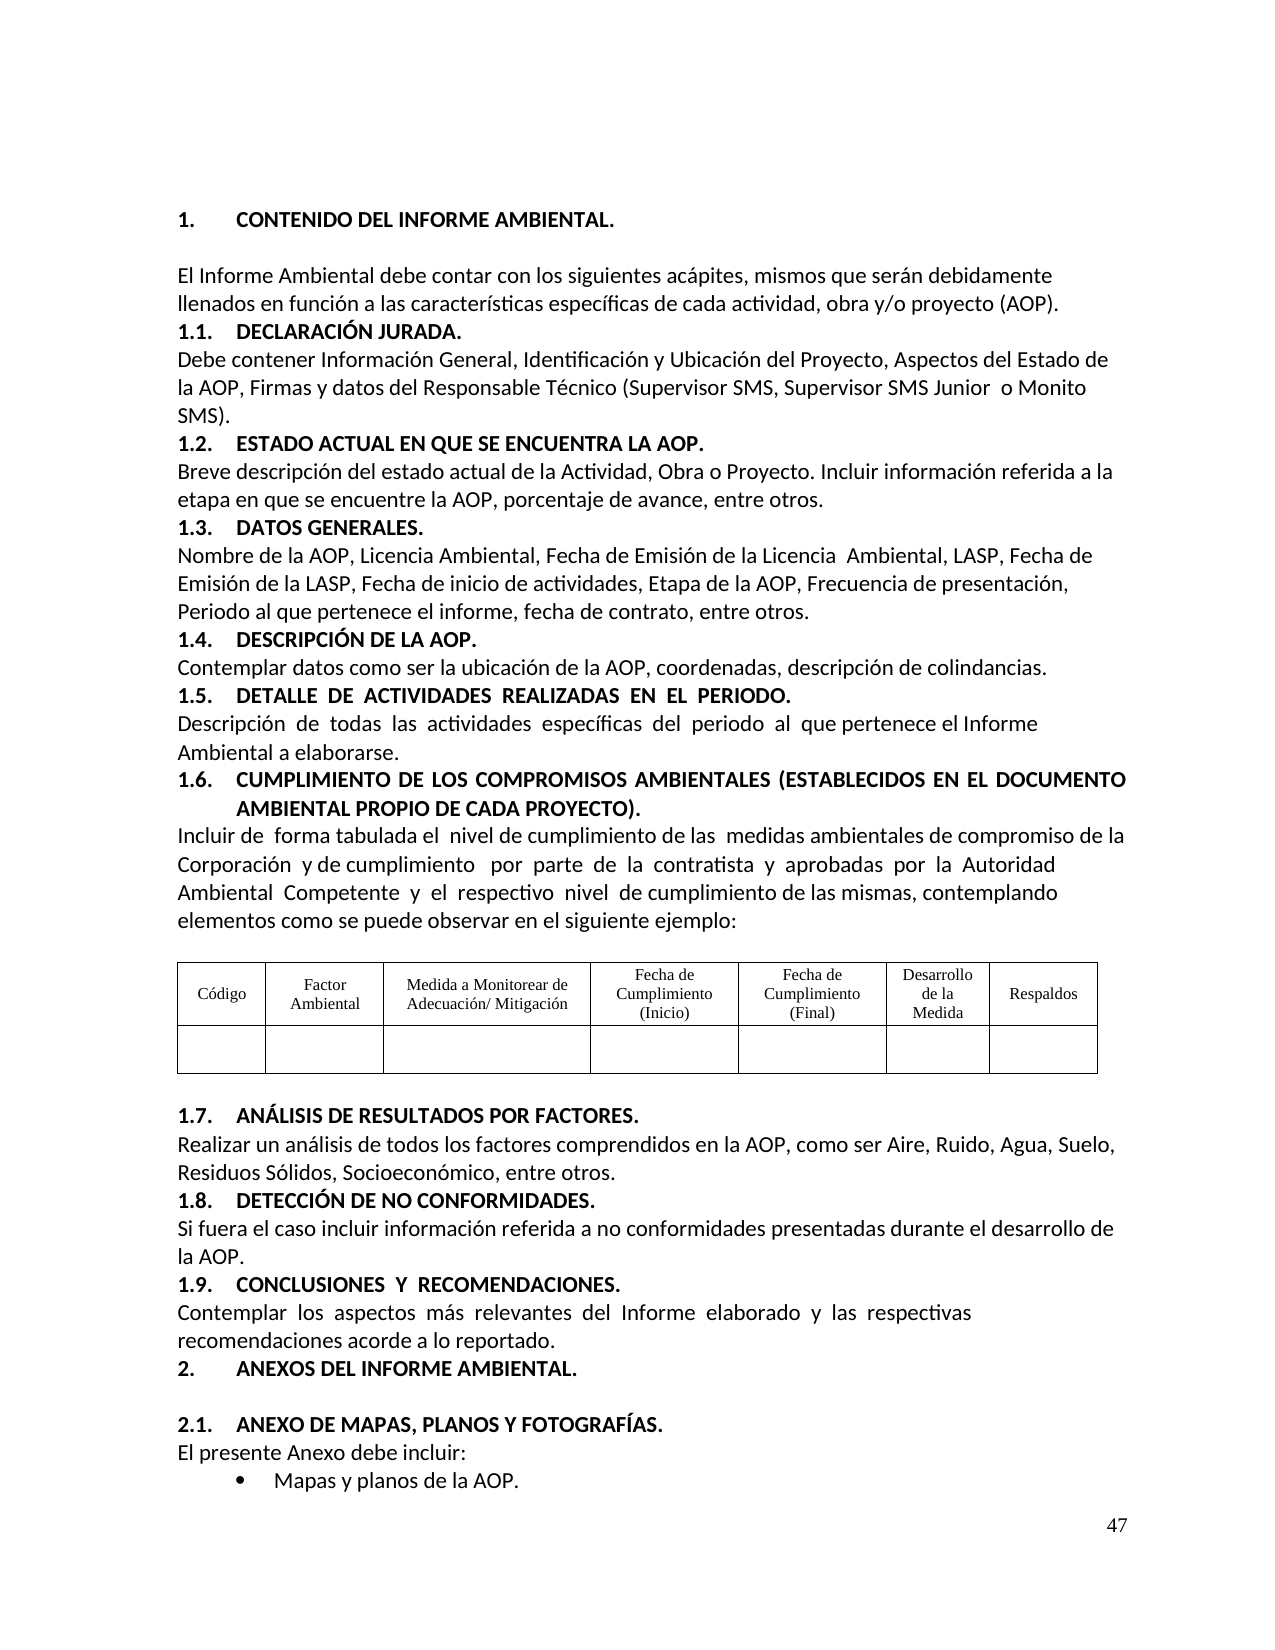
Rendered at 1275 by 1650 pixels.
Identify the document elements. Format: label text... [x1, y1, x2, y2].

table_cell [384, 1026, 590, 1073]
text Debe contener Información General, Identificación y Ubicación del Proyecto, Aspectos del Estado de la AOP, Firmas y datos del Responsable Técnico (Supervisor SMS, Supervisor SMS Junior o Monito SMS). [177, 345, 1127, 429]
text Breve descripción del estado actual de la Actividad, Obra o Proyecto. Incluir información referida a la etapa en que se encuentre la AOP, porcentaje de avance, entre otros. [177, 457, 1127, 513]
text Si fuera el caso incluir información referida a no conformidades presentadas durante el desarrollo de la AOP. [177, 1214, 1127, 1270]
text Realizar un análisis de todos los factores comprendidos en la AOP, como ser Aire, Ruido, Agua, Suelo, Residuos Sólidos, Socioeconómico, entre otros. [177, 1130, 1127, 1186]
table_header Medida a Monitorear de Adecuación/ Mitigación [384, 963, 590, 1024]
list ESTADO ACTUAL EN QUE SE ENCUENTRA LA AOP. [177, 429, 1127, 457]
table_header Código [178, 963, 265, 1024]
list DATOS GENERALES. [177, 513, 1127, 541]
list ANÁLISIS DE RESULTADOS POR FACTORES. [177, 1102, 1127, 1130]
table_cell [266, 1026, 383, 1073]
list ANEXO DE MAPAS, PLANOS Y FOTOGRAFÍAS. [177, 1410, 1127, 1438]
text Contemplar datos como ser la ubicación de la AOP, coordenadas, descripción de colindancias. [177, 653, 1127, 682]
table_cell [887, 1026, 989, 1073]
list CONTENIDO DEL INFORME AMBIENTAL. [177, 205, 1127, 233]
list DETECCIÓN DE NO CONFORMIDADES. [177, 1186, 1127, 1214]
list DETALLE DE ACTIVIDADES REALIZADAS EN EL PERIODO. [177, 682, 1127, 709]
table_header Fecha de Cumplimiento (Inicio) [591, 963, 738, 1024]
table_header Respaldos [990, 963, 1097, 1024]
list DESCRIPCIÓN DE LA AOP. [177, 626, 1127, 653]
table_cell [739, 1026, 886, 1073]
table_cell [591, 1026, 738, 1073]
text El presente Anexo debe incluir: [177, 1438, 1127, 1466]
table_header Fecha de Cumplimiento (Final) [739, 963, 886, 1024]
text Nombre de la AOP, Licencia Ambiental, Fecha de Emisión de la Licencia Ambiental, LASP, Fecha de Emisión de la LASP, Fecha de inicio de actividades, Etapa de la AOP, Frecuencia de presentación, Periodo al que pertenece el informe, fecha de contrato, entre otros. [177, 541, 1127, 626]
table_header Factor Ambiental [266, 963, 383, 1024]
table_cell [178, 1026, 265, 1073]
list CUMPLIMIENTO DE LOS COMPROMISOS AMBIENTALES (ESTABLECIDOS EN EL DOCUMENTO AMBIENTAL PROPIO DE CADA PROYECTO). [177, 766, 1127, 822]
table_cell [990, 1026, 1097, 1073]
list DECLARACIÓN JURADA. [177, 317, 1127, 345]
text Contemplar los aspectos más relevantes del Informe elaborado y las respectivas recomendaciones acorde a lo reportado. [177, 1298, 1127, 1354]
text Descripción de todas las actividades específicas del periodo al que pertenece el Informe Ambiental a elaborarse. [177, 709, 1127, 766]
list Mapas y planos de la AOP. [236, 1466, 1127, 1494]
text Incluir de forma tabulada el nivel de cumplimiento de las medidas ambientales de compromiso de la Corporación y de cumplimiento por parte de la contratista y aprobadas por la Autoridad Ambiental Competente y el respectivo nivel de cumplimiento de las mismas, contemplando elementos como se puede observar en el siguiente ejemplo: [177, 822, 1127, 934]
text El Informe Ambiental debe contar con los siguientes acápites, mismos que serán debidamente llenados en función a las características específicas de cada actividad, obra y/o proyecto (AOP). [177, 261, 1127, 317]
list ANEXOS DEL INFORME AMBIENTAL. [177, 1354, 1127, 1382]
list CONCLUSIONES Y RECOMENDACIONES. [177, 1270, 1127, 1298]
table_header Desarrollo de la Medida [887, 963, 989, 1024]
